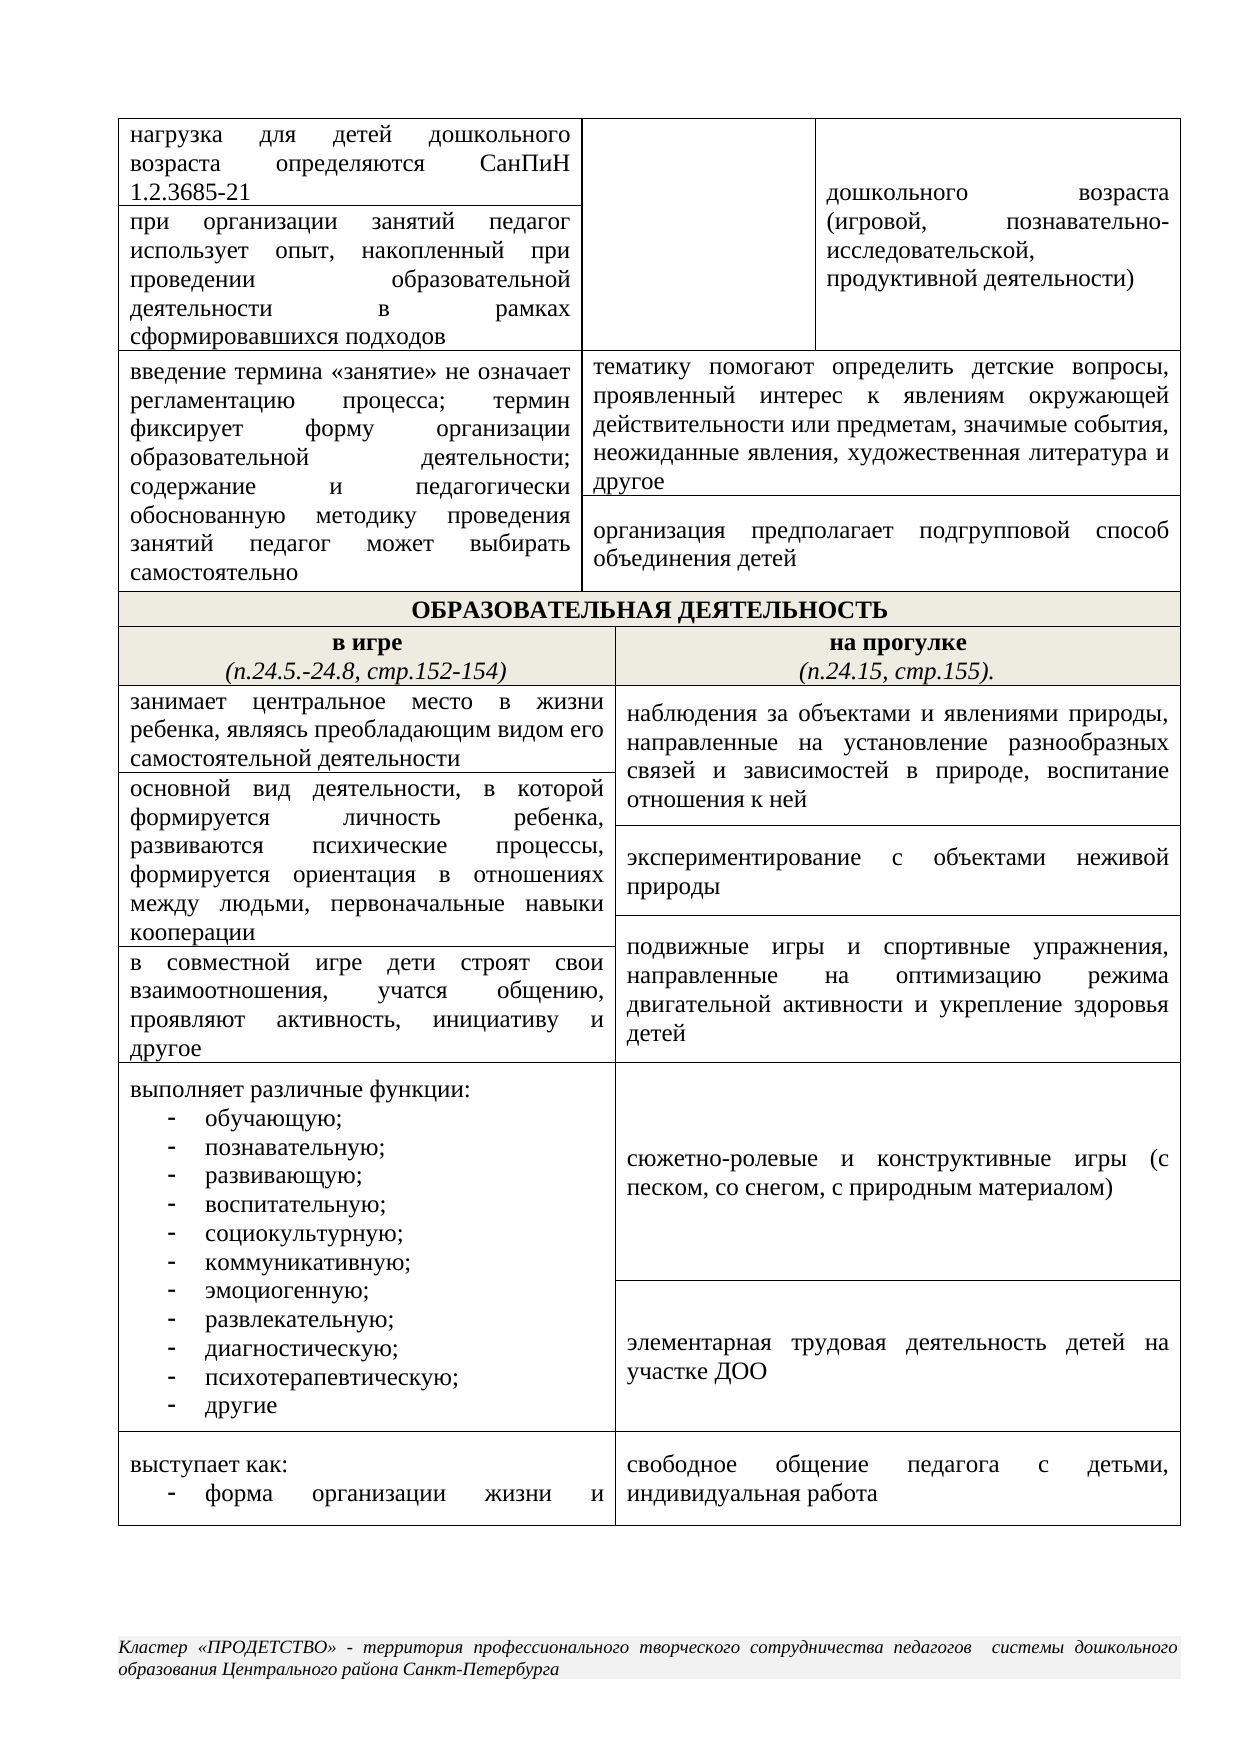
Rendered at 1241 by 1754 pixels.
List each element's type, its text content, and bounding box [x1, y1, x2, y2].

table_cell наблюдения за объектами и явлениями природы, направленные на установление разнообразных связей и зависимостей в природе, воспитание отношения к ней [616, 686, 1180, 825]
table_cell выполняет различные функции: обучающую; познавательную; развивающую; воспитательную; социокультурную; коммуникативную; эмоциогенную; развлекательную; диагностическую; психотерапевтическую; другие [119, 1063, 615, 1431]
table_cell введение термина «занятие» не означает регламентацию процесса; термин фиксирует форму организации образовательной деятельности; содержание и педагогически обоснованную методику проведения занятий педагог может выбирать самостоятельно [119, 351, 581, 591]
table_cell свободное общение педагога с детьми, индивидуальная работа [616, 1432, 1180, 1525]
table_cell на прогулке (п.24.15, стр.155). [616, 627, 1180, 685]
table_cell в игре (п.24.5.-24.8, стр.152-154) [119, 627, 615, 685]
table_cell в совместной игре дети строят свои взаимоотношения, учатся общению, проявляют активность, инициативу и другое [119, 947, 615, 1062]
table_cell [816, 119, 1180, 350]
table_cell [583, 119, 815, 350]
table_cell при организации занятий педагог использует опыт, накопленный при проведении образовательной деятельности в рамках сформировавшихся подходов [119, 206, 581, 350]
table_cell занимает центральное место в жизни ребенка, являясь преобладающим видом его самостоятельной деятельности [119, 686, 615, 772]
table_cell тематику помогают определить детские вопросы, проявленный интерес к явлениям окружающей действительности или предметам, значимые события, неожиданные явления, художественная литература и другое [583, 351, 1180, 495]
table_cell организация предполагает подгрупповой способ объединения детей [583, 496, 1180, 591]
table_cell экспериментирование с объектами неживой природы [616, 826, 1180, 915]
table_cell основной вид деятельности, в которой формируется личность ребенка, развиваются психические процессы, формируется ориентация в отношениях между людьми, первоначальные навыки кооперации [119, 773, 615, 946]
table_cell ОБРАЗОВАТЕЛЬНАЯ ДЕЯТЕЛЬНОСТЬ [119, 592, 1180, 626]
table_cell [119, 1432, 615, 1525]
table_cell сюжетно-ролевые и конструктивные игры (с песком, со снегом, с природным материалом) [616, 1063, 1180, 1280]
table_cell подвижные игры и спортивные упражнения, направленные на оптимизацию режима двигательной активности и укрепление здоровья детей [616, 916, 1180, 1062]
table_cell элементарная трудовая деятельность детей на участке ДОО [616, 1281, 1180, 1431]
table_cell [119, 119, 581, 205]
